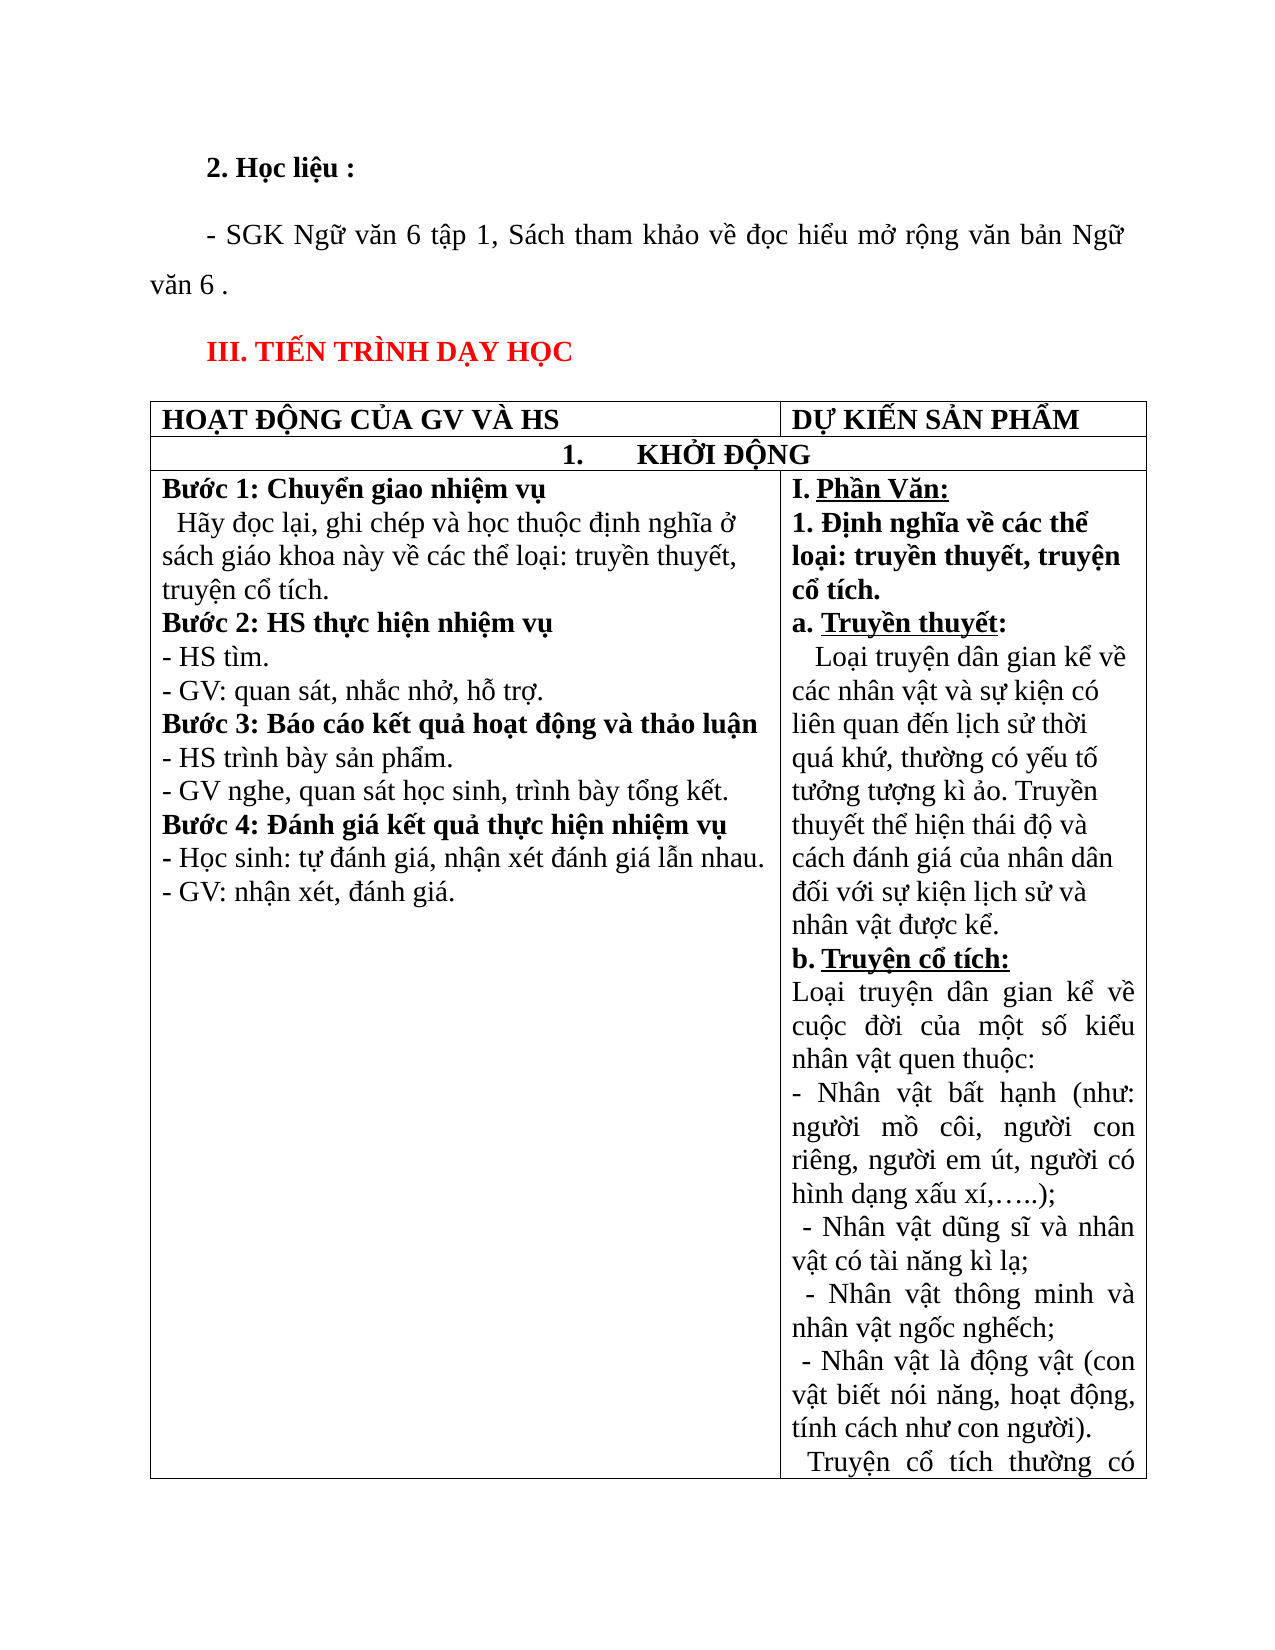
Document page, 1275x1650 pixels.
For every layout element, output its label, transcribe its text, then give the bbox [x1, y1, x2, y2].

table_header HOẠT ĐỘNG CỦA GV VÀ HS [151, 402, 780, 436]
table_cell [151, 471, 780, 1478]
text 2. Học liệu : [150, 150, 1125, 183]
text III. TIẾN TRÌNH DẠY HỌC [150, 334, 1125, 368]
table_header DỰ KIẾN SẢN PHẨM [781, 402, 1146, 436]
table_cell KHỞI ĐỘNG [151, 437, 1146, 470]
text - SGK Ngữ văn 6 tập 1, Sách tham khảo về đọc hiểu mở rộng văn bản Ngữ văn 6 . [150, 217, 1125, 301]
